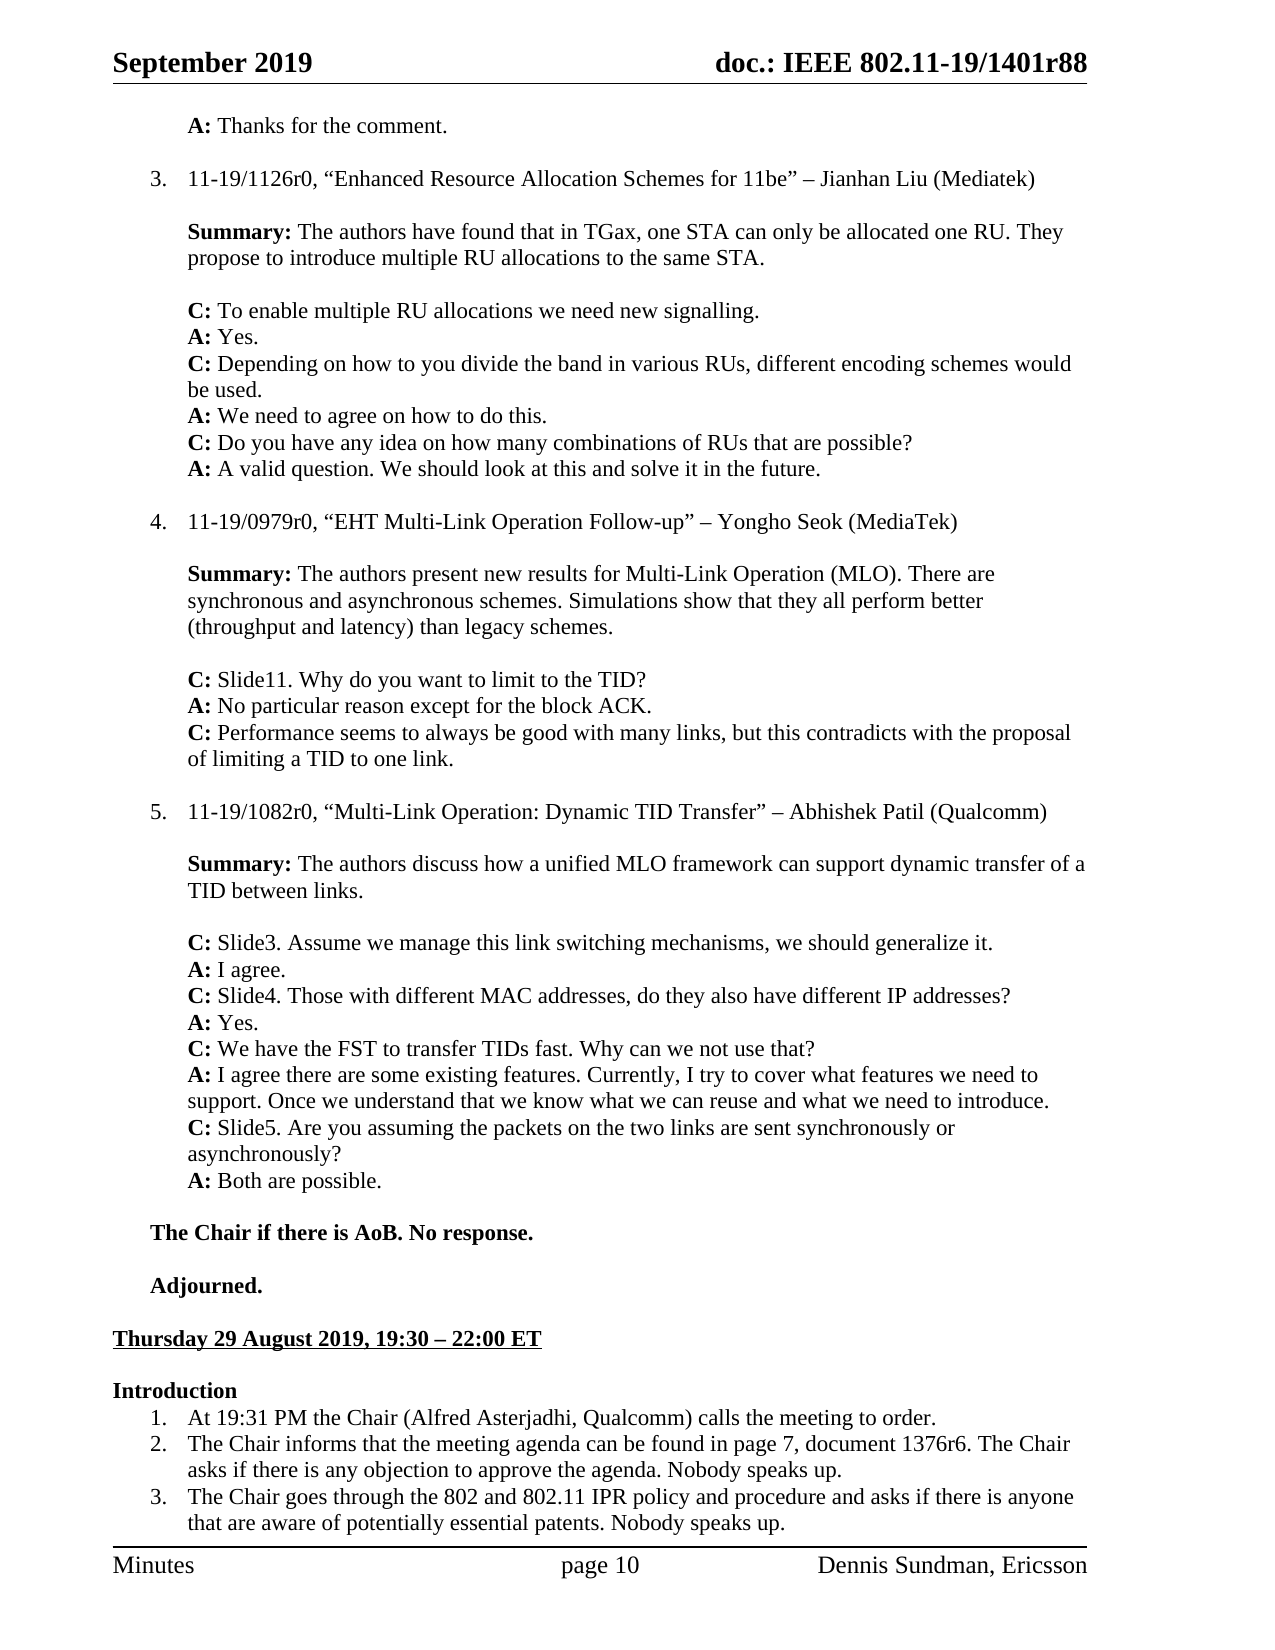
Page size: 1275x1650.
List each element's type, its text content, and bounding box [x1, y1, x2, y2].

list The Chair informs that the meeting agenda can be found in page 7, document 1376r6. The Chair asks if there is any objection to approve the agenda. Nobody speaks up. [150, 1430, 1087, 1483]
list 11-19/1082r0, “Multi-Link Operation: Dynamic TID Transfer” – Abhishek Patil (Qualcomm) Summary: The authors discuss how a unified MLO framework can support dynamic transfer of a TID between links. C: Slide3. Assume we manage this link switching mechanisms, we should generalize it. A: I agree. C: Slide4. Those with different MAC addresses, do they also have different IP addresses? A: Yes. C: We have the FST to transfer TIDs fast. Why can we not use that? A: I agree there are some existing features. Currently, I try to cover what features we need to support. Once we understand that we know what we can reuse and what we need to introduce. C: Slide5. Are you assuming the packets on the two links are sent synchronously or asynchronously? A: Both are possible. [150, 798, 1087, 1219]
text Adjourned. [150, 1272, 1087, 1298]
list 11-19/1126r0, “Enhanced Resource Allocation Schemes for 11be” – Jianhan Liu (Mediatek) Summary: The authors have found that in TGax, one STA can only be allocated one RU. They propose to introduce multiple RU allocations to the same STA. C: To enable multiple RU allocations we need new signalling. A: Yes. C: Depending on how to you divide the band in various RUs, different encoding schemes would be used. A: We need to agree on how to do this. C: Do you have any idea on how many combinations of RUs that are possible? A: A valid question. We should look at this and solve it in the future. [150, 165, 1087, 508]
list At 19:31 PM the Chair (Alfred Asterjadhi, Qualcomm) calls the meeting to order. [150, 1404, 1087, 1430]
text Thursday 29 August 2019, 19:30 – 22:00 ET [112, 1325, 1087, 1351]
list 11-19/0979r0, “EHT Multi-Link Operation Follow-up” – Yongho Seok (MediaTek) Summary: The authors present new results for Multi-Link Operation (MLO). There are synchronous and asynchronous schemes. Simulations show that they all perform better (throughput and latency) than legacy schemes. C: Slide11. Why do you want to limit to the TID? A: No particular reason except for the block ACK. C: Performance seems to always be good with many links, but this contradicts with the proposal of limiting a TID to one link. [150, 508, 1087, 798]
text The Chair if there is AoB. No response. [150, 1219, 1087, 1246]
list The Chair goes through the 802 and 802.11 IPR policy and procedure and asks if there is anyone that are aware of potentially essential patents. Nobody speaks up. [150, 1483, 1087, 1536]
text Introduction [112, 1377, 1087, 1404]
